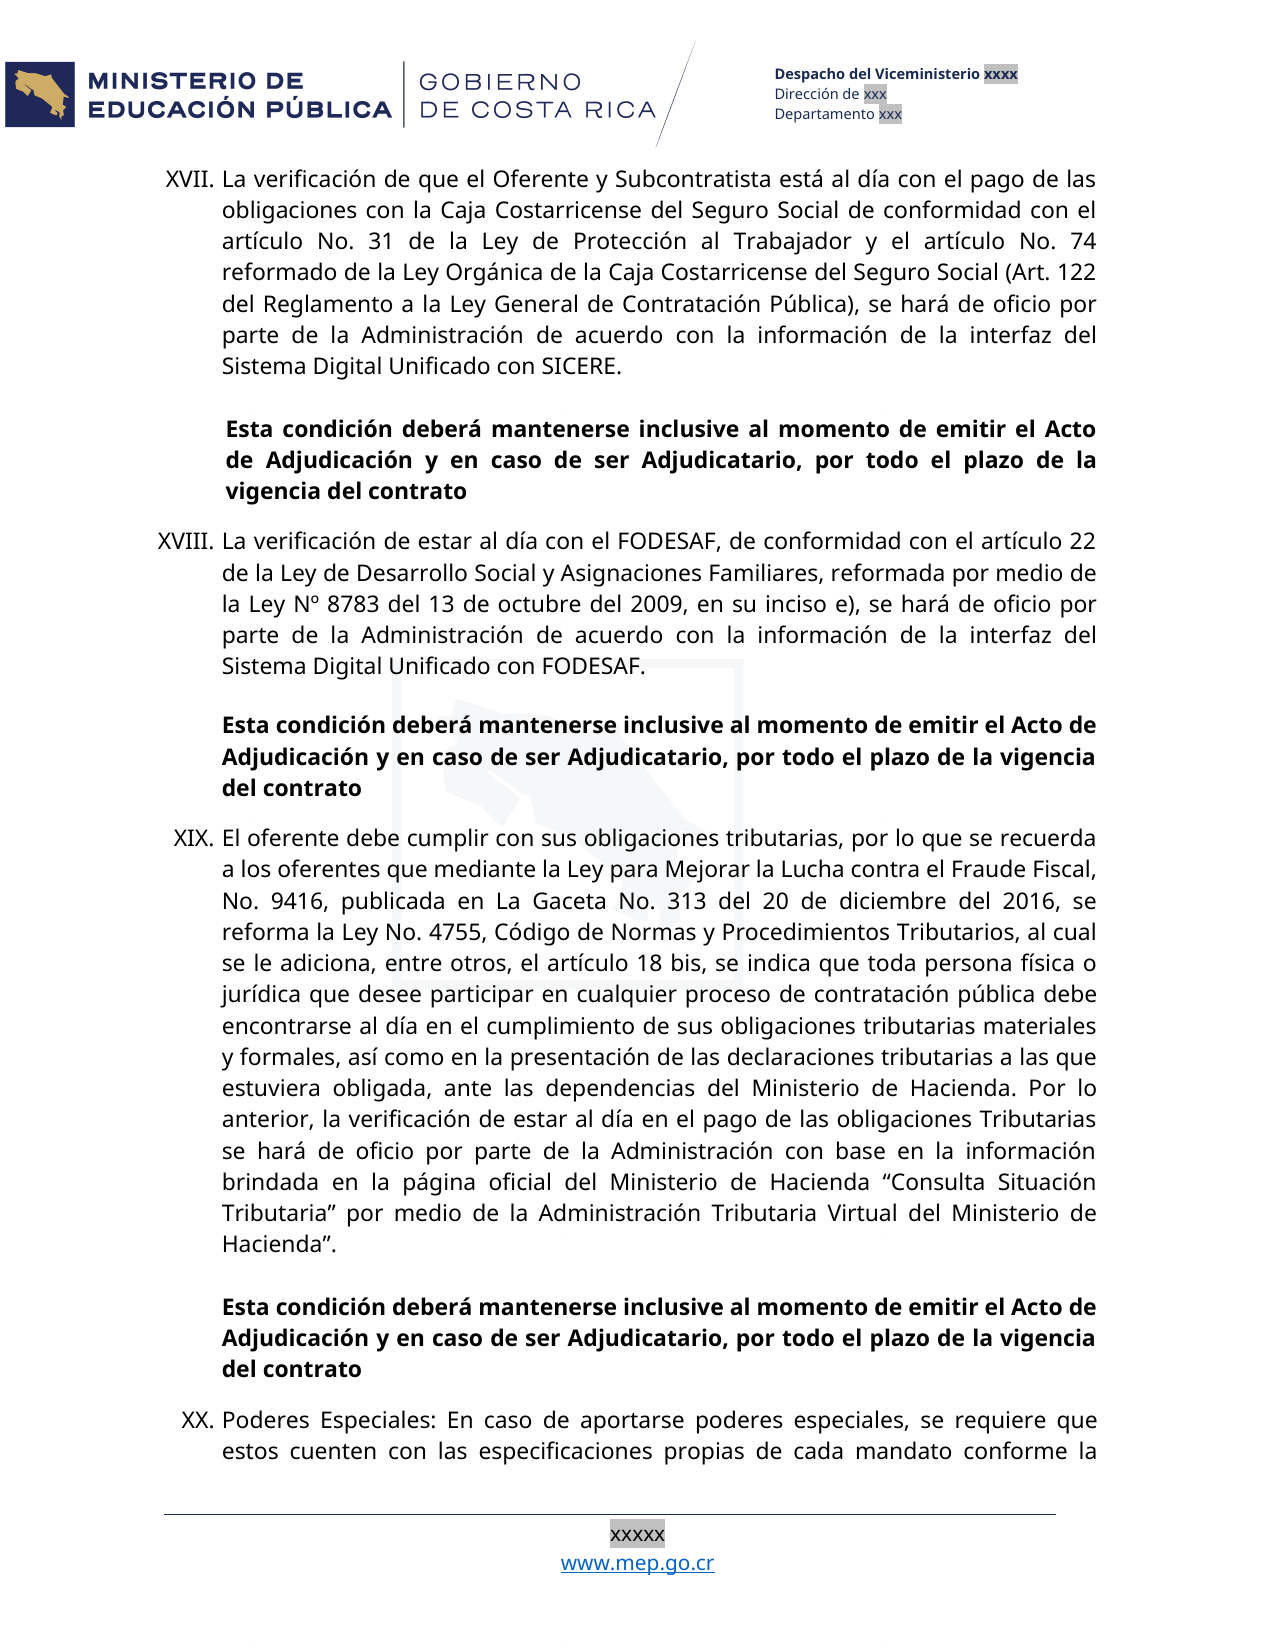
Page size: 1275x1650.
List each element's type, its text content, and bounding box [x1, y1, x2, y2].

text Esta condición deberá mantenerse inclusive al momento de emitir el Acto de Adjudicación y en caso de ser Adjudicatario, por todo el plazo de la vigencia del contrato [225, 412, 1098, 506]
list La verificación de que el Oferente y Subcontratista está al día con el pago de las obligaciones con la Caja Costarricense del Seguro Social de conformidad con el artículo No. 31 de la Ley de Protección al Trabajador y el artículo No. 74 reformado de la Ley Orgánica de la Caja Costarricense del Seguro Social (Art. 122 del Reglamento a la Ley General de Contratación Pública), se hará de oficio por parte de la Administración de acuerdo con la información de la interfaz del Sistema Digital Unificado con SICERE. [214, 162, 1098, 381]
list La verificación de estar al día con el FODESAF, de conformidad con el artículo 22 de la Ley de Desarrollo Social y Asignaciones Familiares, reformada por medio de la Ley Nº 8783 del 13 de octubre del 2009, en su inciso e), se hará de oficio por parte de la Administración de acuerdo con la información de la interfaz del Sistema Digital Unificado con FODESAF. [214, 525, 1098, 681]
text Esta condición deberá mantenerse inclusive al momento de emitir el Acto de Adjudicación y en caso de ser Adjudicatario, por todo el plazo de la vigencia del contrato [222, 709, 1098, 803]
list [214, 1404, 1098, 1466]
list El oferente debe cumplir con sus obligaciones tributarias, por lo que se recuerda a los oferentes que mediante la Ley para Mejorar la Lucha contra el Fraude Fiscal, No. 9416, publicada en La Gaceta No. 313 del 20 de diciembre del 2016, se reforma la Ley No. 4755, Código de Normas y Procedimientos Tributarios, al cual se le adiciona, entre otros, el artículo 18 bis, se indica que toda persona física o jurídica que desee participar en cualquier proceso de contratación pública debe encontrarse al día en el cumplimiento de sus obligaciones tributarias materiales y formales, así como en la presentación de las declaraciones tributarias a las que estuviera obligada, ante las dependencias del Ministerio de Hacienda. Por lo anterior, la verificación de estar al día en el pago de las obligaciones Tributarias se hará de oficio por parte de la Administración con base en la información brindada en la página oficial del Ministerio de Hacienda “Consulta Situación Tributaria” por medio de la Administración Tributaria Virtual del Ministerio de Hacienda”. [214, 822, 1098, 1260]
text Esta condición deberá mantenerse inclusive al momento de emitir el Acto de Adjudicación y en caso de ser Adjudicatario, por todo el plazo de la vigencia del contrato [222, 1291, 1098, 1385]
picture [0, 1, 1204, 1647]
